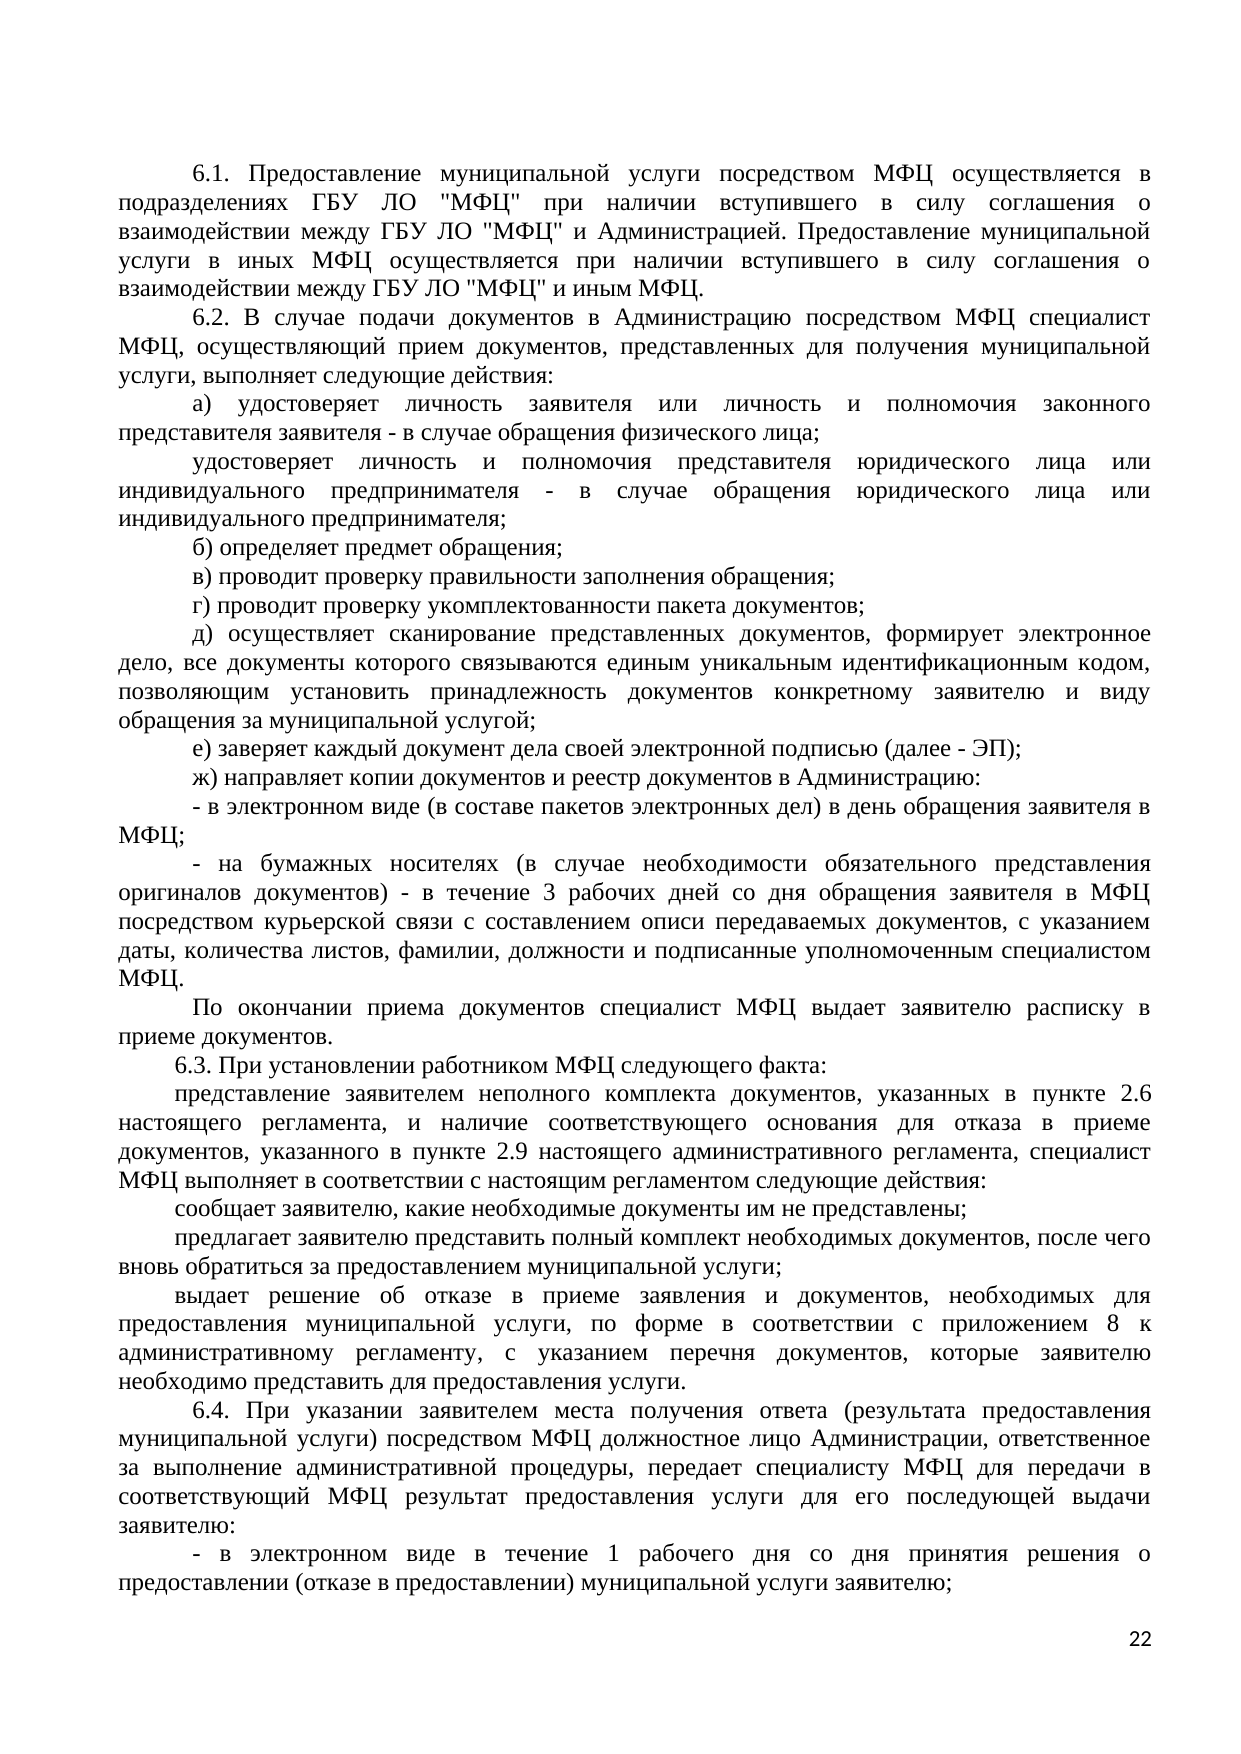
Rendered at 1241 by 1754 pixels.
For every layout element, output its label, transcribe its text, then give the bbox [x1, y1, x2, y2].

text выдает решение об отказе в приеме заявления и документов, необходимых для предоставления муниципальной услуги, по форме в соответствии с приложением 8 к административному регламенту, с указанием перечня документов, которые заявителю необходимо представить для предоставления услуги. [118, 1280, 1152, 1395]
text 6.3. При установлении работником МФЦ следующего факта: [118, 1050, 1152, 1078]
text - в электронном виде (в составе пакетов электронных дел) в день обращения заявителя в МФЦ; [118, 791, 1152, 848]
text представление заявителем неполного комплекта документов, указанных в пункте 2.6 настоящего регламента, и наличие соответствующего основания для отказа в приеме документов, указанного в пункте 2.9 настоящего административного регламента, специалист МФЦ выполняет в соответствии с настоящим регламентом следующие действия: [118, 1078, 1152, 1193]
text г) проводит проверку укомплектованности пакета документов; [118, 590, 1152, 618]
text 6.2. В случае подачи документов в Администрацию посредством МФЦ специалист МФЦ, осуществляющий прием документов, представленных для получения муниципальной услуги, выполняет следующие действия: [118, 302, 1152, 388]
text ж) направляет копии документов и реестр документов в Администрацию: [118, 762, 1152, 791]
text в) проводит проверку правильности заполнения обращения; [118, 561, 1152, 590]
text б) определяет предмет обращения; [118, 532, 1152, 561]
text 6.4. При указании заявителем места получения ответа (результата предоставления муниципальной услуги) посредством МФЦ должностное лицо Администрации, ответственное за выполнение административной процедуры, передает специалисту МФЦ для передачи в соответствующий МФЦ результат предоставления услуги для его последующей выдачи заявителю: [118, 1395, 1152, 1538]
text удостоверяет личность и полномочия представителя юридического лица или индивидуального предпринимателя - в случае обращения юридического лица или индивидуального предпринимателя; [118, 446, 1152, 532]
text д) осуществляет сканирование представленных документов, формирует электронное дело, все документы которого связываются единым уникальным идентификационным кодом, позволяющим установить принадлежность документов конкретному заявителю и виду обращения за муниципальной услугой; [118, 618, 1152, 733]
text 6.1. Предоставление муниципальной услуги посредством МФЦ осуществляется в подразделениях ГБУ ЛО "МФЦ" при наличии вступившего в силу соглашения о взаимодействии между ГБУ ЛО "МФЦ" и Администрацией. Предоставление муниципальной услуги в иных МФЦ осуществляется при наличии вступившего в силу соглашения о взаимодействии между ГБУ ЛО "МФЦ" и иным МФЦ. [118, 158, 1152, 302]
text е) заверяет каждый документ дела своей электронной подписью (далее - ЭП); [118, 733, 1152, 762]
text По окончании приема документов специалист МФЦ выдает заявителю расписку в приеме документов. [118, 992, 1152, 1050]
text сообщает заявителю, какие необходимые документы им не представлены; [118, 1193, 1152, 1222]
text - в электронном виде в течение 1 рабочего дня со дня принятия решения о предоставлении (отказе в предоставлении) муниципальной услуги заявителю; [118, 1538, 1152, 1596]
text предлагает заявителю представить полный комплект необходимых документов, после чего вновь обратиться за предоставлением муниципальной услуги; [118, 1222, 1152, 1280]
text - на бумажных носителях (в случае необходимости обязательного представления оригиналов документов) - в течение 3 рабочих дней со дня обращения заявителя в МФЦ посредством курьерской связи с составлением описи передаваемых документов, с указанием даты, количества листов, фамилии, должности и подписанные уполномоченным специалистом МФЦ. [118, 848, 1152, 992]
text а) удостоверяет личность заявителя или личность и полномочия законного представителя заявителя - в случае обращения физического лица; [118, 388, 1152, 446]
